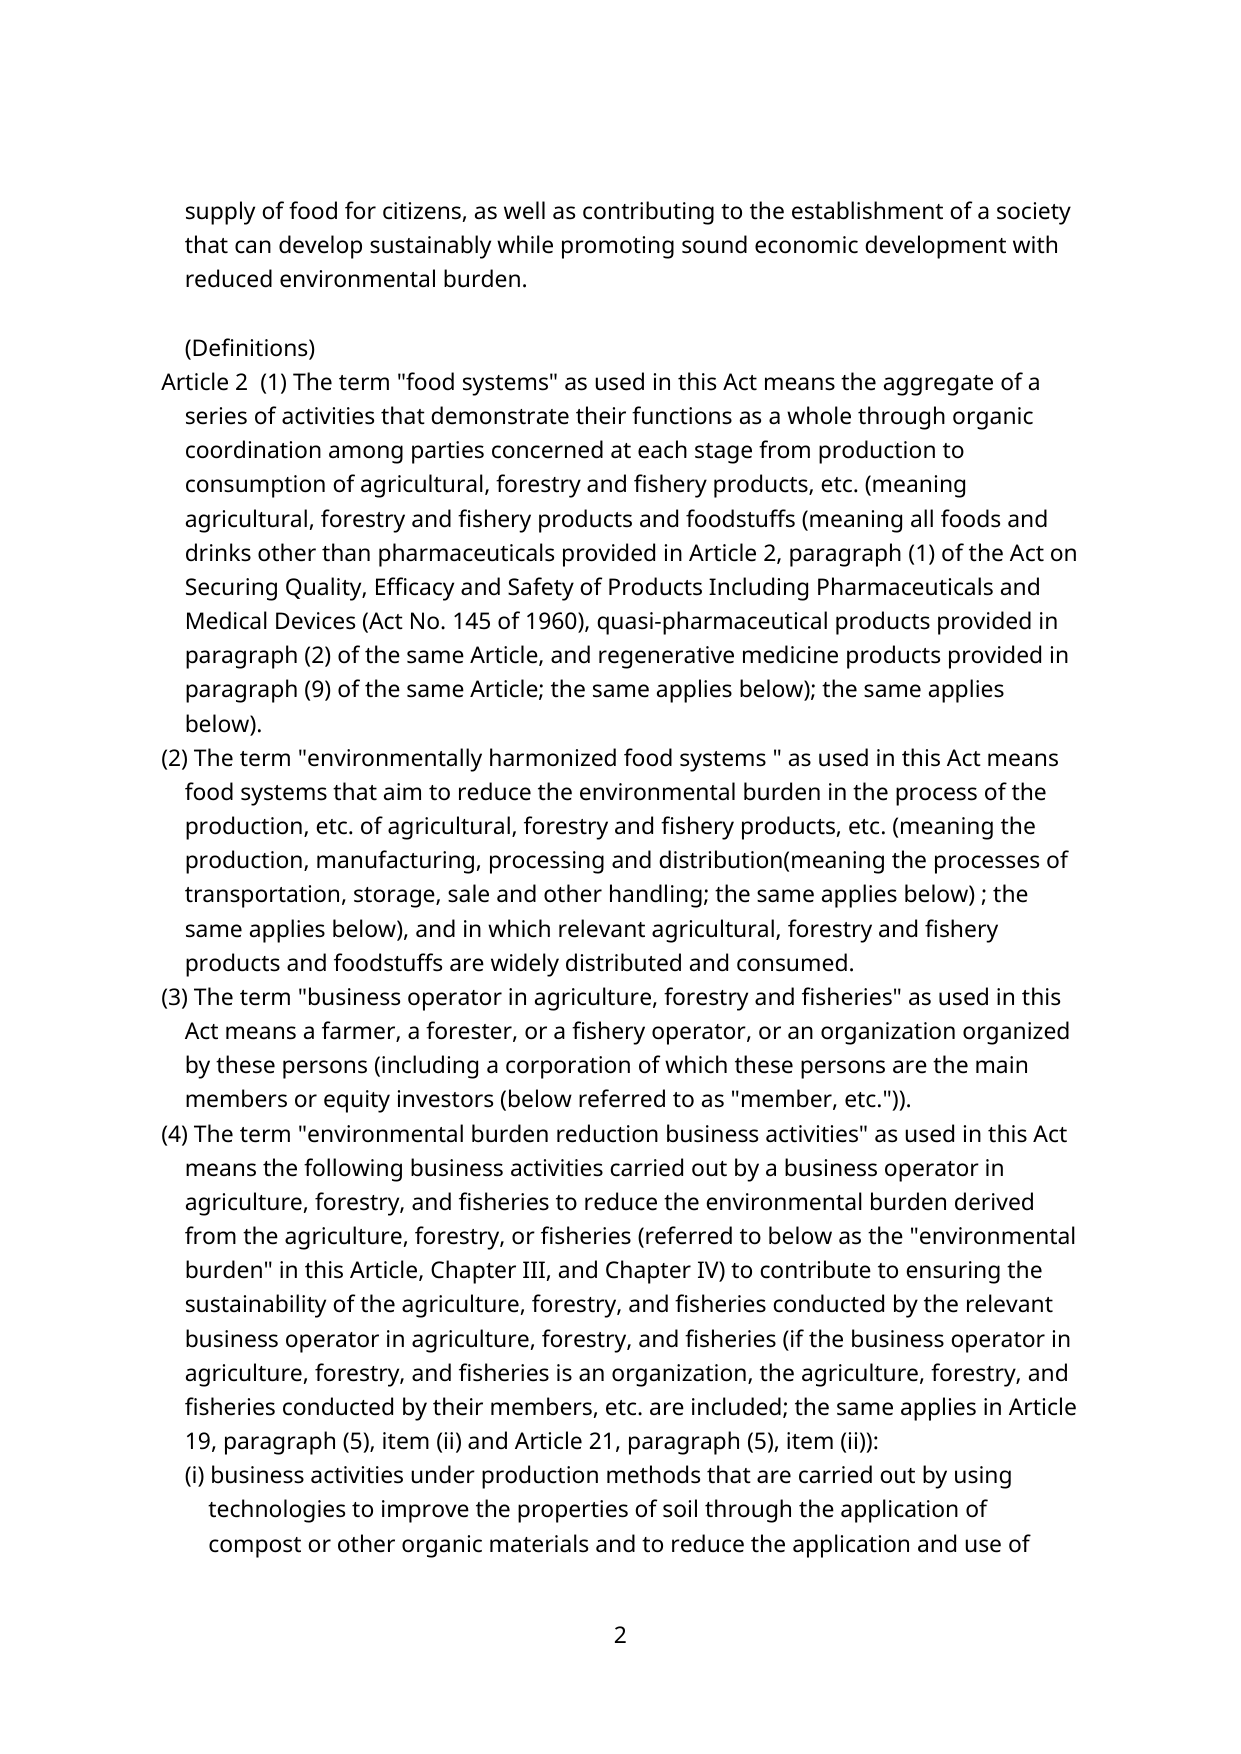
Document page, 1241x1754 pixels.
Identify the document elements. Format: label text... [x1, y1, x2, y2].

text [161, 194, 1079, 296]
text (4) The term "environmental burden reduction business activities" as used in this Act means the following business activities carried out by a business operator in agriculture, forestry, and fisheries to reduce the environmental burden derived from the agriculture, forestry, or fisheries (referred to below as the "environmental burden" in this Article, Chapter III, and Chapter IV) to contribute to ensuring the sustainability of the agriculture, forestry, and fisheries conducted by the relevant business operator in agriculture, forestry, and fisheries (if the business operator in agriculture, forestry, and fisheries is an organization, the agriculture, forestry, and fisheries conducted by their members, etc. are included; the same applies in Article 19, paragraph (5), item (ii) and Article 21, paragraph (5), item (ii)): [161, 1116, 1079, 1458]
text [184, 1458, 1079, 1560]
text (Definitions) [184, 330, 1079, 364]
text (3) The term "business operator in agriculture, forestry and fisheries" as used in this Act means a farmer, a forester, or a fishery operator, or an organization organized by these persons (including a corporation of which these persons are the main members or equity investors (below referred to as "member, etc.")). [161, 979, 1079, 1116]
text Article 2 (1) The term "food systems" as used in this Act means the aggregate of a series of activities that demonstrate their functions as a whole through organic coordination among parties concerned at each stage from production to consumption of agricultural, forestry and fishery products, etc. (meaning agricultural, forestry and fishery products and foodstuffs (meaning all foods and drinks other than pharmaceuticals provided in Article 2, paragraph (1) of the Act on Securing Quality, Efficacy and Safety of Products Including Pharmaceuticals and Medical Devices (Act No. 145 of 1960), quasi-pharmaceutical products provided in paragraph (2) of the same Article, and regenerative medicine products provided in paragraph (9) of the same Article; the same applies below); the same applies below). [161, 364, 1079, 740]
text (2) The term "environmentally harmonized food systems " as used in this Act means food systems that aim to reduce the environmental burden in the process of the production, etc. of agricultural, forestry and fishery products, etc. (meaning the production, manufacturing, processing and distribution(meaning the processes of transportation, storage, sale and other handling; the same applies below) ; the same applies below), and in which relevant agricultural, forestry and fishery products and foodstuffs are widely distributed and consumed. [161, 740, 1079, 979]
